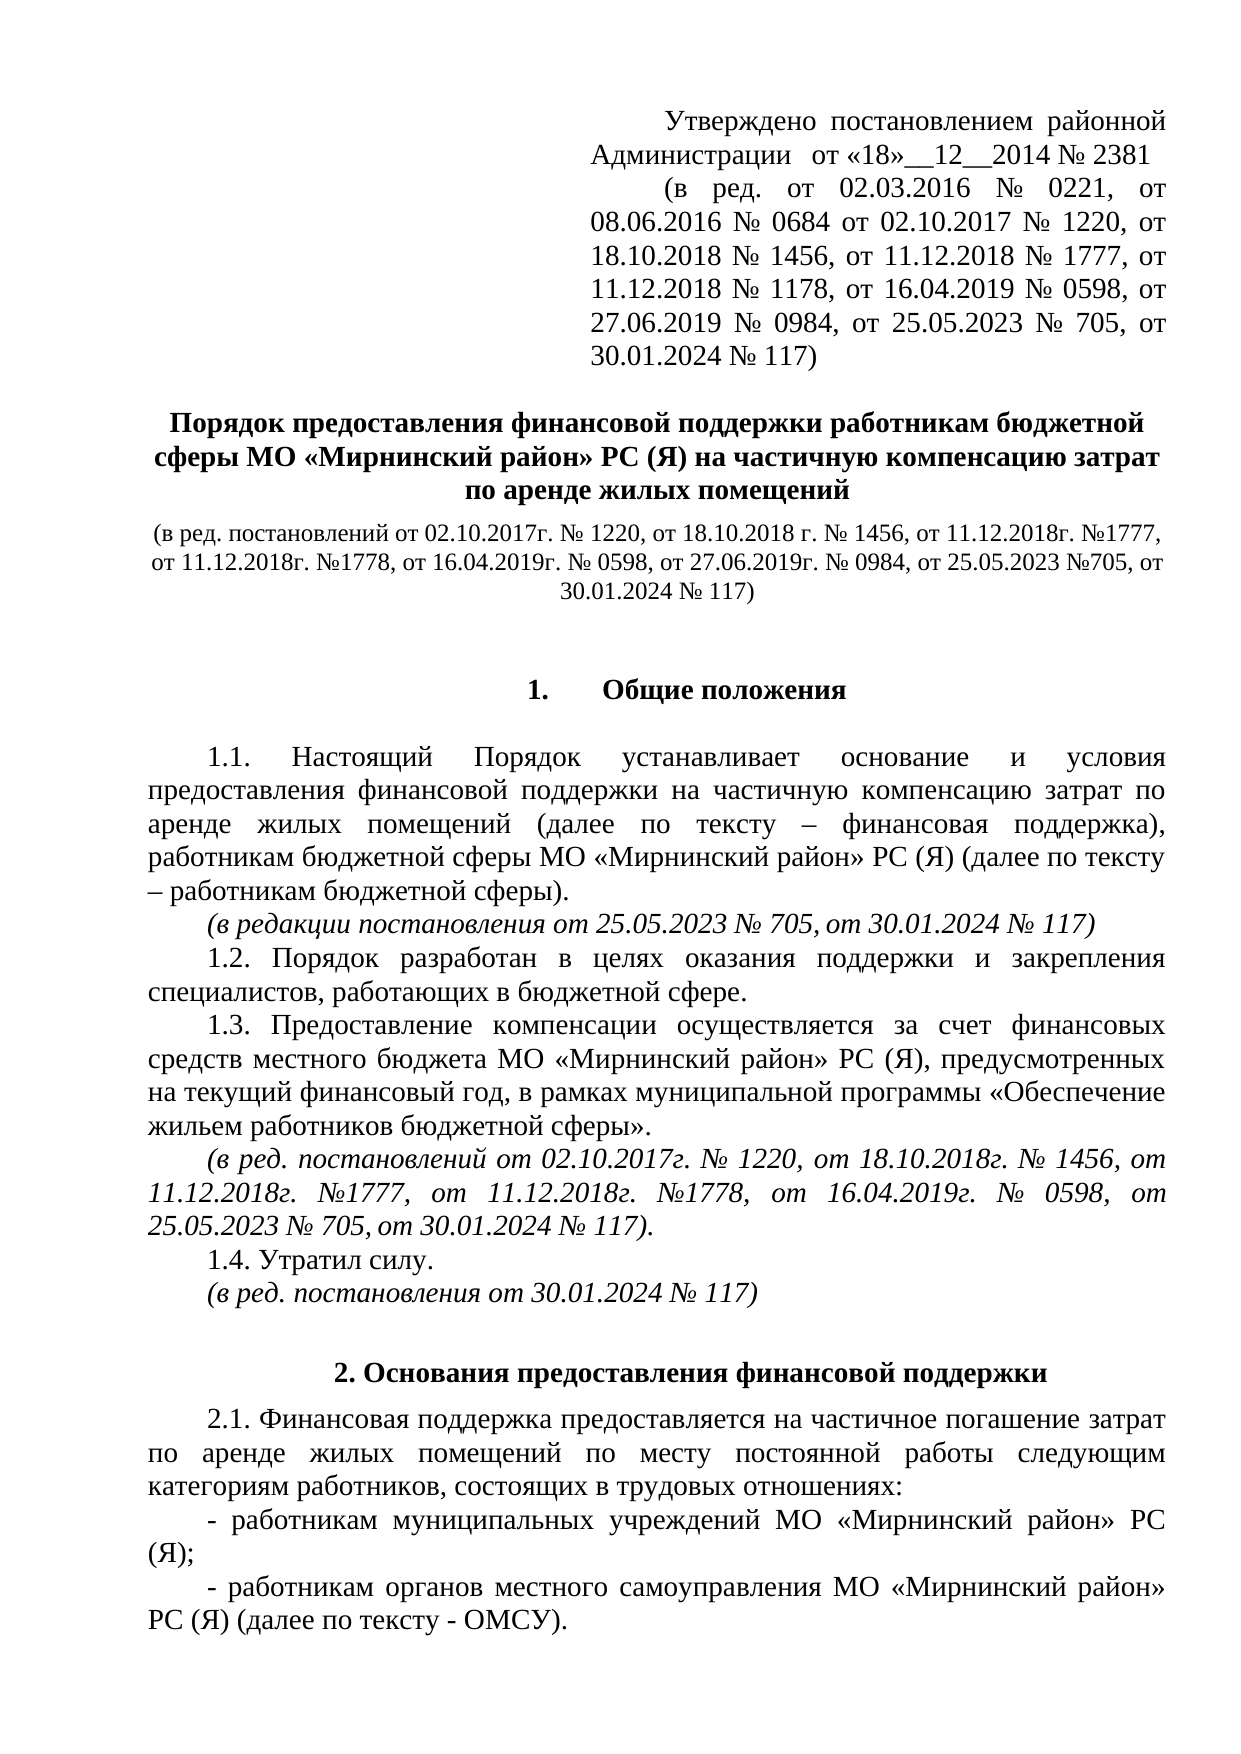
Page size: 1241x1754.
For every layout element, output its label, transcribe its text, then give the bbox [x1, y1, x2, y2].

list - работникам органов местного самоуправления МО «Мирнинский район» РС (Я) (далее по тексту - ОМСУ). [148, 1569, 1167, 1636]
list Порядок предоставления финансовой поддержки работникам бюджетной сферы МО «Мирнинский район» РС (Я) на частичную компенсацию затрат по аренде жилых помещений [148, 405, 1167, 506]
list 2. Основания предоставления финансовой поддержки [215, 1355, 1167, 1389]
title (в ред. постановлений от 02.10.2017г. № 1220, от 18.10.2018 г. № 1456, от 11.12.2018г. №1777, от 11.12.2018г. №1778, от 16.04.2019г. № 0598, от 27.06.2019г. № 0984, от 25.05.2023 №705, от 30.01.2024 № 117) [148, 518, 1167, 605]
text 1.4. Утратил силу. [148, 1242, 1167, 1276]
list Утверждено постановлением районной Администрации от «18»__12__2014 № 2381 [590, 103, 1167, 171]
list (в ред. от 02.03.2016 № 0221, от 08.06.2016 № 0684 от 02.10.2017 № 1220, от 18.10.2018 № 1456, от 11.12.2018 № 1777, от 11.12.2018 № 1178, от 16.04.2019 № 0598, от 27.06.2019 № 0984, от 25.05.2023 № 705, от 30.01.2024 № 117) [590, 171, 1167, 372]
list Общие положения [207, 672, 1167, 705]
list 1.2. Порядок разработан в целях оказания поддержки и закрепления специалистов, работающих в бюджетной сфере. [148, 940, 1167, 1007]
text (в редакции постановления от 25.05.2023 № 705, от 30.01.2024 № 117) [148, 907, 1167, 940]
list 2.1. Финансовая поддержка предоставляется на частичное погашение затрат по аренде жилых помещений по месту постоянной работы следующим категориям работников, состоящих в трудовых отношениях: [148, 1401, 1167, 1502]
list - работникам муниципальных учреждений МО «Мирнинский район» РС (Я); [148, 1502, 1167, 1569]
text 1.1. Настоящий Порядок устанавливает основание и условия предоставления финансовой поддержки на частичную компенсацию затрат по аренде жилых помещений (далее по тексту – финансовая поддержка), работникам бюджетной сферы МО «Мирнинский район» РС (Я) (далее по тексту – работникам бюджетной сферы). [148, 739, 1167, 907]
list (в ред. постановлений от 02.10.2017г. № 1220, от 18.10.2018г. № 1456, от 11.12.2018г. №1777, от 11.12.2018г. №1778, от 16.04.2019г. № 0598, от 25.05.2023 № 705, от 30.01.2024 № 117). [148, 1141, 1167, 1242]
list 1.3. Предоставление компенсации осуществляется за счет финансовых средств местного бюджета МО «Мирнинский район» РС (Я), предусмотренных на текущий финансовый год, в рамках муниципальной программы «Обеспечение жильем работников бюджетной сферы». [148, 1007, 1167, 1141]
text (в ред. постановления от 30.01.2024 № 117) [148, 1276, 1167, 1309]
